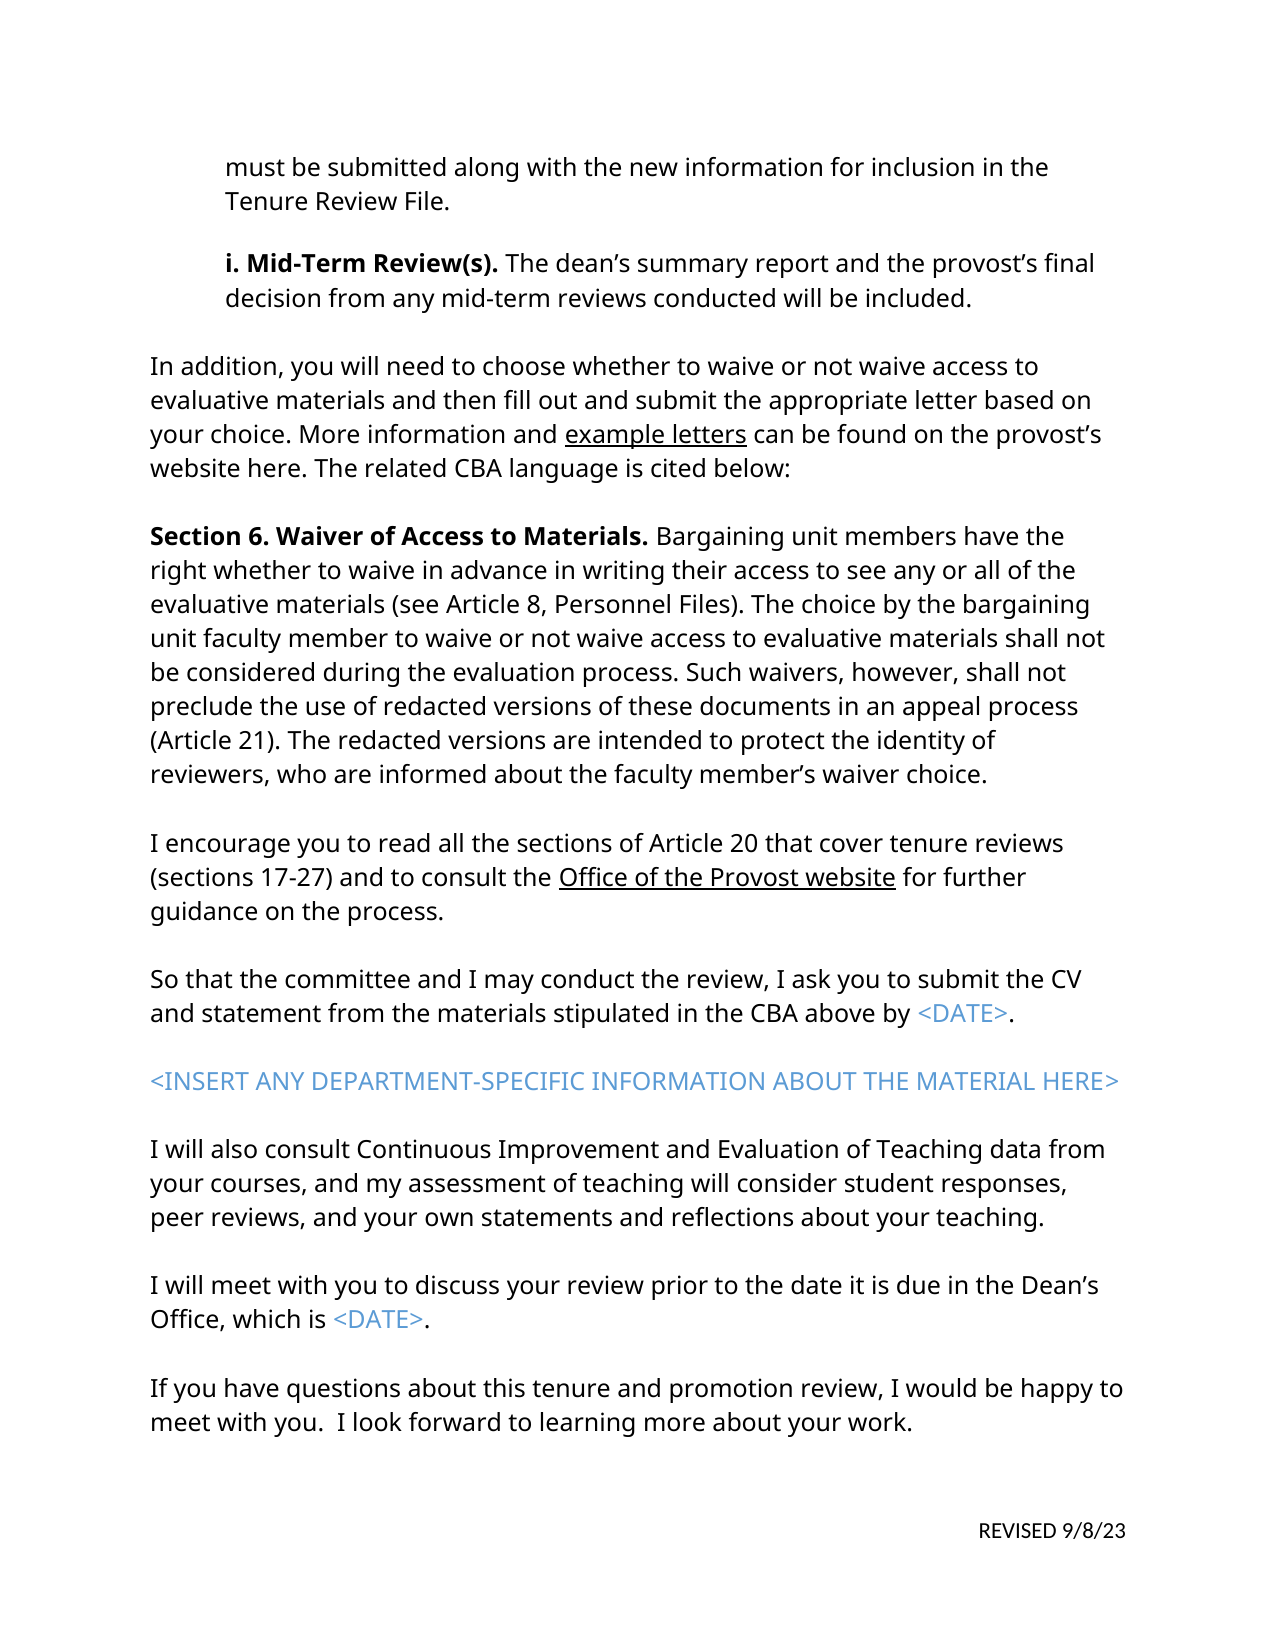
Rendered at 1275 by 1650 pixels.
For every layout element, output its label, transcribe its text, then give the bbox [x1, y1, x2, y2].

text I will meet with you to discuss your review prior to the date it is due in the Dean’s Office, which is <DATE>. [150, 1268, 1125, 1336]
text reviewers, who are informed about the faculty member’s waiver choice. [150, 757, 1125, 791]
text If you have questions about this tenure and promotion review, I would be happy to meet with you. I look forward to learning more about your work. [150, 1370, 1125, 1438]
text In addition, you will need to choose whether to waive or not waive access to evaluative materials and then fill out and submit the appropriate letter based on your choice. More information and example letters can be found on the provost’s website here. The related CBA language is cited below: [150, 348, 1125, 484]
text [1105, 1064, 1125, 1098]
text I will also consult Continuous Improvement and Evaluation of Teaching data from your courses, and my assessment of teaching will consider student responses, peer reviews, and your own statements and reflections about your teaching. [150, 1132, 1125, 1234]
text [225, 150, 1125, 314]
text Section 6. Waiver of Access to Materials. Bargaining unit members have the right whether to waive in advance in writing their access to see any or all of the evaluative materials (see Article 8, Personnel Files). The choice by the bargaining unit faculty member to waive or not waive access to evaluative materials shall not be considered during the evaluation process. Such waivers, however, shall not preclude the use of redacted versions of these documents in an appeal process (Article 21). The redacted versions are intended to protect the identity of [150, 519, 1125, 757]
text I encourage you to read all the sections of Article 20 that cover tenure reviews (sections 17-27) and to consult the Office of the Provost website for further guidance on the process. [150, 825, 1125, 927]
